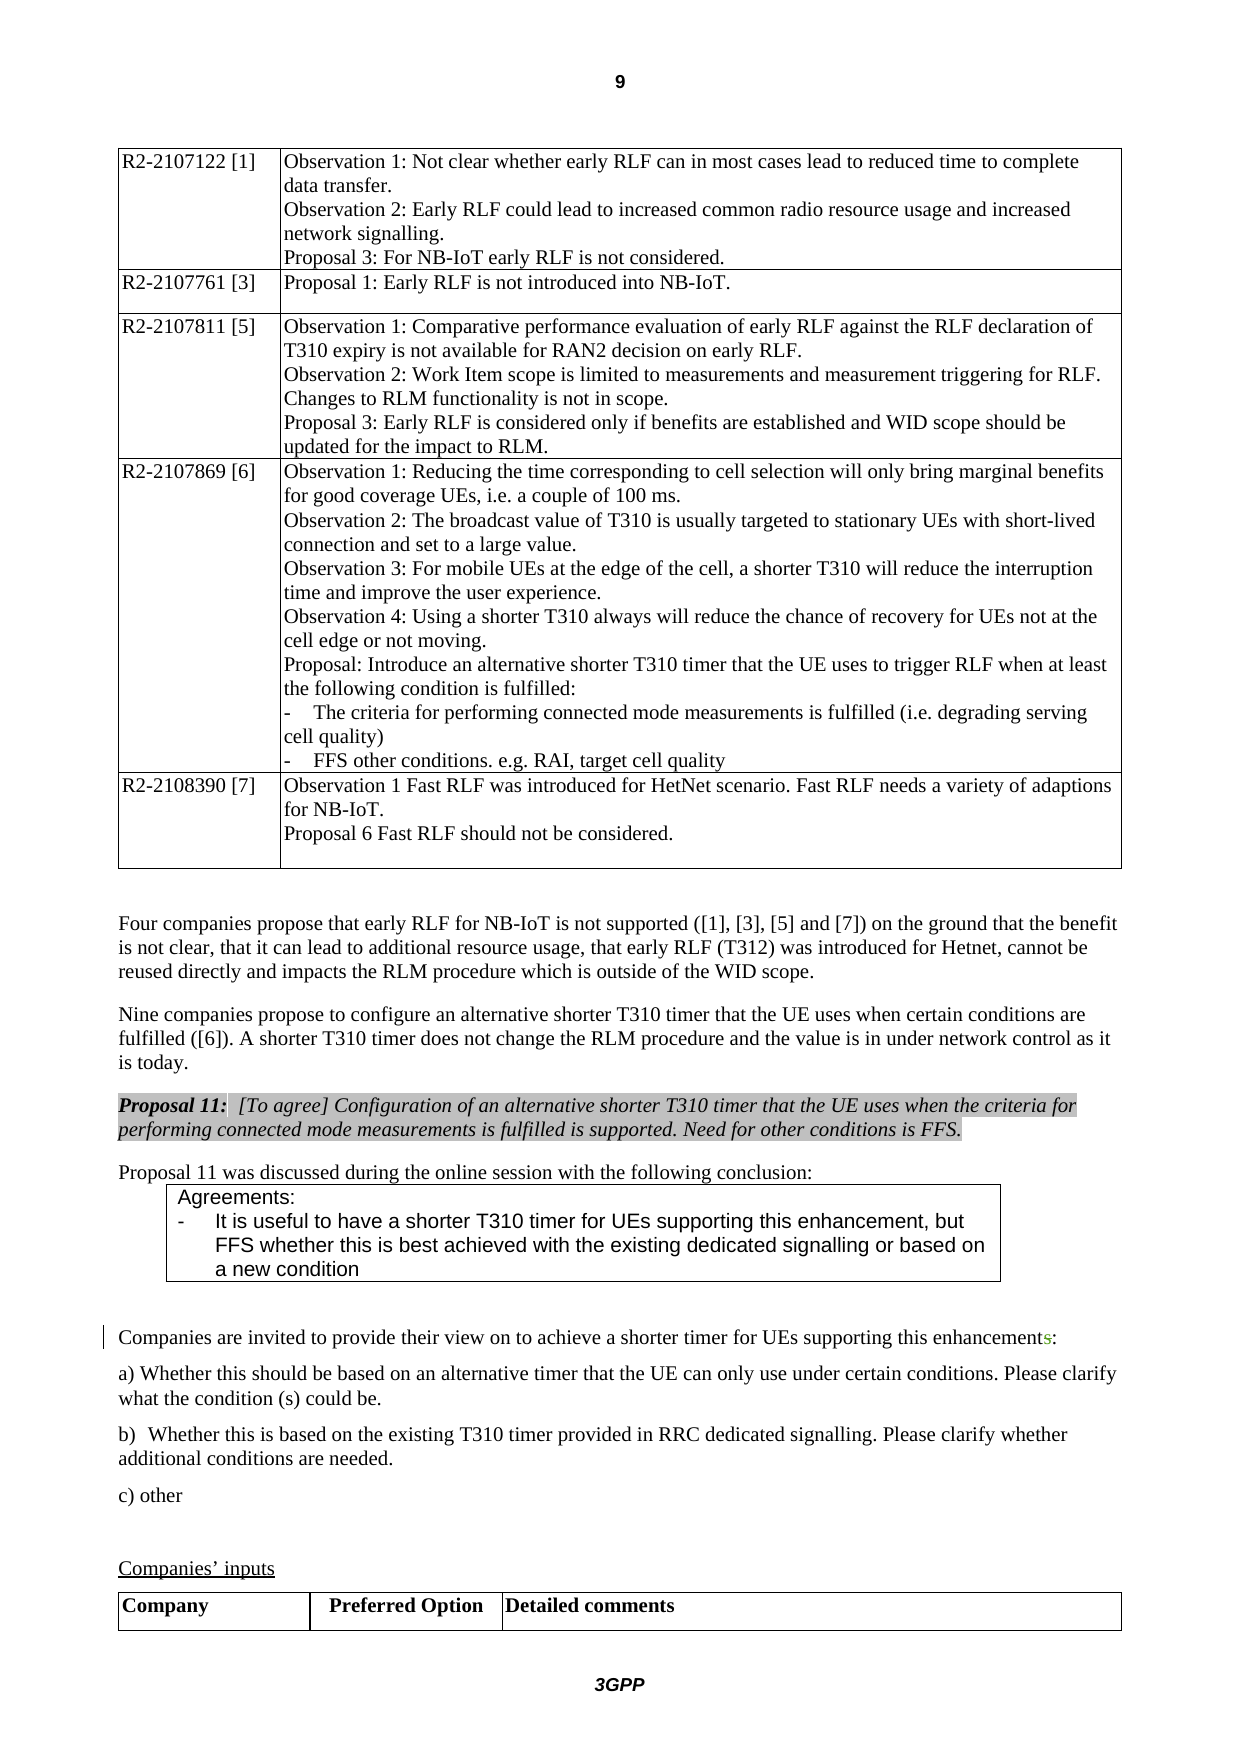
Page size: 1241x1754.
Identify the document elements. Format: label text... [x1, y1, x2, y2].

text b) Whether this is based on the existing T310 timer provided in RRC dedicated signalling. Please clarify whether additional conditions are needed. [118, 1422, 1122, 1470]
table_cell R2-2108390 [7] [119, 773, 280, 867]
table_cell Proposal 1: Early RLF is not introduced into NB-IoT. [281, 270, 1121, 313]
text Four companies propose that early RLF for NB-IoT is not supported ([1], [3], [5] and [7]) on the ground that the benefit is not clear, that it can lead to additional resource usage, that early RLF (T312) was introduced for Hetnet, cannot be reused directly and impacts the RLM procedure which is outside of the WID scope. [118, 911, 1122, 983]
table_cell Observation 1 Fast RLF was introduced for HetNet scenario. Fast RLF needs a variety of adaptions for NB-IoT. Proposal 6 Fast RLF should not be considered. [281, 773, 1121, 867]
table_cell R2-2107869 [6] [119, 459, 280, 772]
table_cell Observation 1: Reducing the time corresponding to cell selection will only bring marginal benefits for good coverage UEs, i.e. a couple of 100 ms. Observation 2: The broadcast value of T310 is usually targeted to stationary UEs with short-lived connection and set to a large value. Observation 3: For mobile UEs at the edge of the cell, a shorter T310 will reduce the interruption time and improve the user experience. Observation 4: Using a shorter T310 always will reduce the chance of recovery for UEs not at the cell edge or not moving. Proposal: Introduce an alternative shorter T310 timer that the UE uses to trigger RLF when at least the following condition is fulfilled: ‐ The criteria for performing connected mode measurements is fulfilled (i.e. degrading serving cell quality) ‐ FFS other conditions. e.g. RAI, target cell quality [281, 459, 1121, 772]
text a) Whether this should be based on an alternative timer that the UE can only use under certain conditions. Please clarify what the condition (s) could be. [118, 1361, 1122, 1409]
text Companies are invited to provide their view on to achieve a shorter timer for UEs supporting this enhancement: [118, 1325, 1122, 1349]
table_header Agreements: It is useful to have a shorter T310 timer for UEs supporting this enhancement, but FFS whether this is best achieved with the existing dedicated signalling or based on a new condition [167, 1185, 1000, 1281]
text c) other [118, 1483, 1122, 1507]
table_cell Observation 1: Not clear whether early RLF can in most cases lead to reduced time to complete data transfer. Observation 2: Early RLF could lead to increased common radio resource usage and increased network signalling. Proposal 3: For NB-IoT early RLF is not considered. [281, 149, 1121, 269]
table_cell Observation 1: Comparative performance evaluation of early RLF against the RLF declaration of T310 expiry is not available for RAN2 decision on early RLF. Observation 2: Work Item scope is limited to measurements and measurement triggering for RLF. Changes to RLM functionality is not in scope. Proposal 3: Early RLF is considered only if benefits are established and WID scope should be updated for the impact to RLM. [281, 314, 1121, 458]
text Nine companies propose to configure an alternative shorter T310 timer that the UE uses when certain conditions are fulfilled ([6]). A shorter T310 timer does not change the RLM procedure and the value is in under network control as it is today. [118, 1002, 1122, 1074]
text Proposal 11 was discussed during the online session with the following conclusion: [118, 1160, 1122, 1184]
table_cell R2-2107761 [3] [119, 270, 280, 313]
table_header Company [119, 1593, 309, 1630]
table_cell R2-2107122 [1] [119, 149, 280, 269]
table_cell R2-2107811 [5] [119, 314, 280, 458]
table_header Detailed comments [503, 1593, 1121, 1630]
table_header Preferred Option [311, 1593, 502, 1630]
text Companies’ inputs [118, 1556, 1122, 1580]
